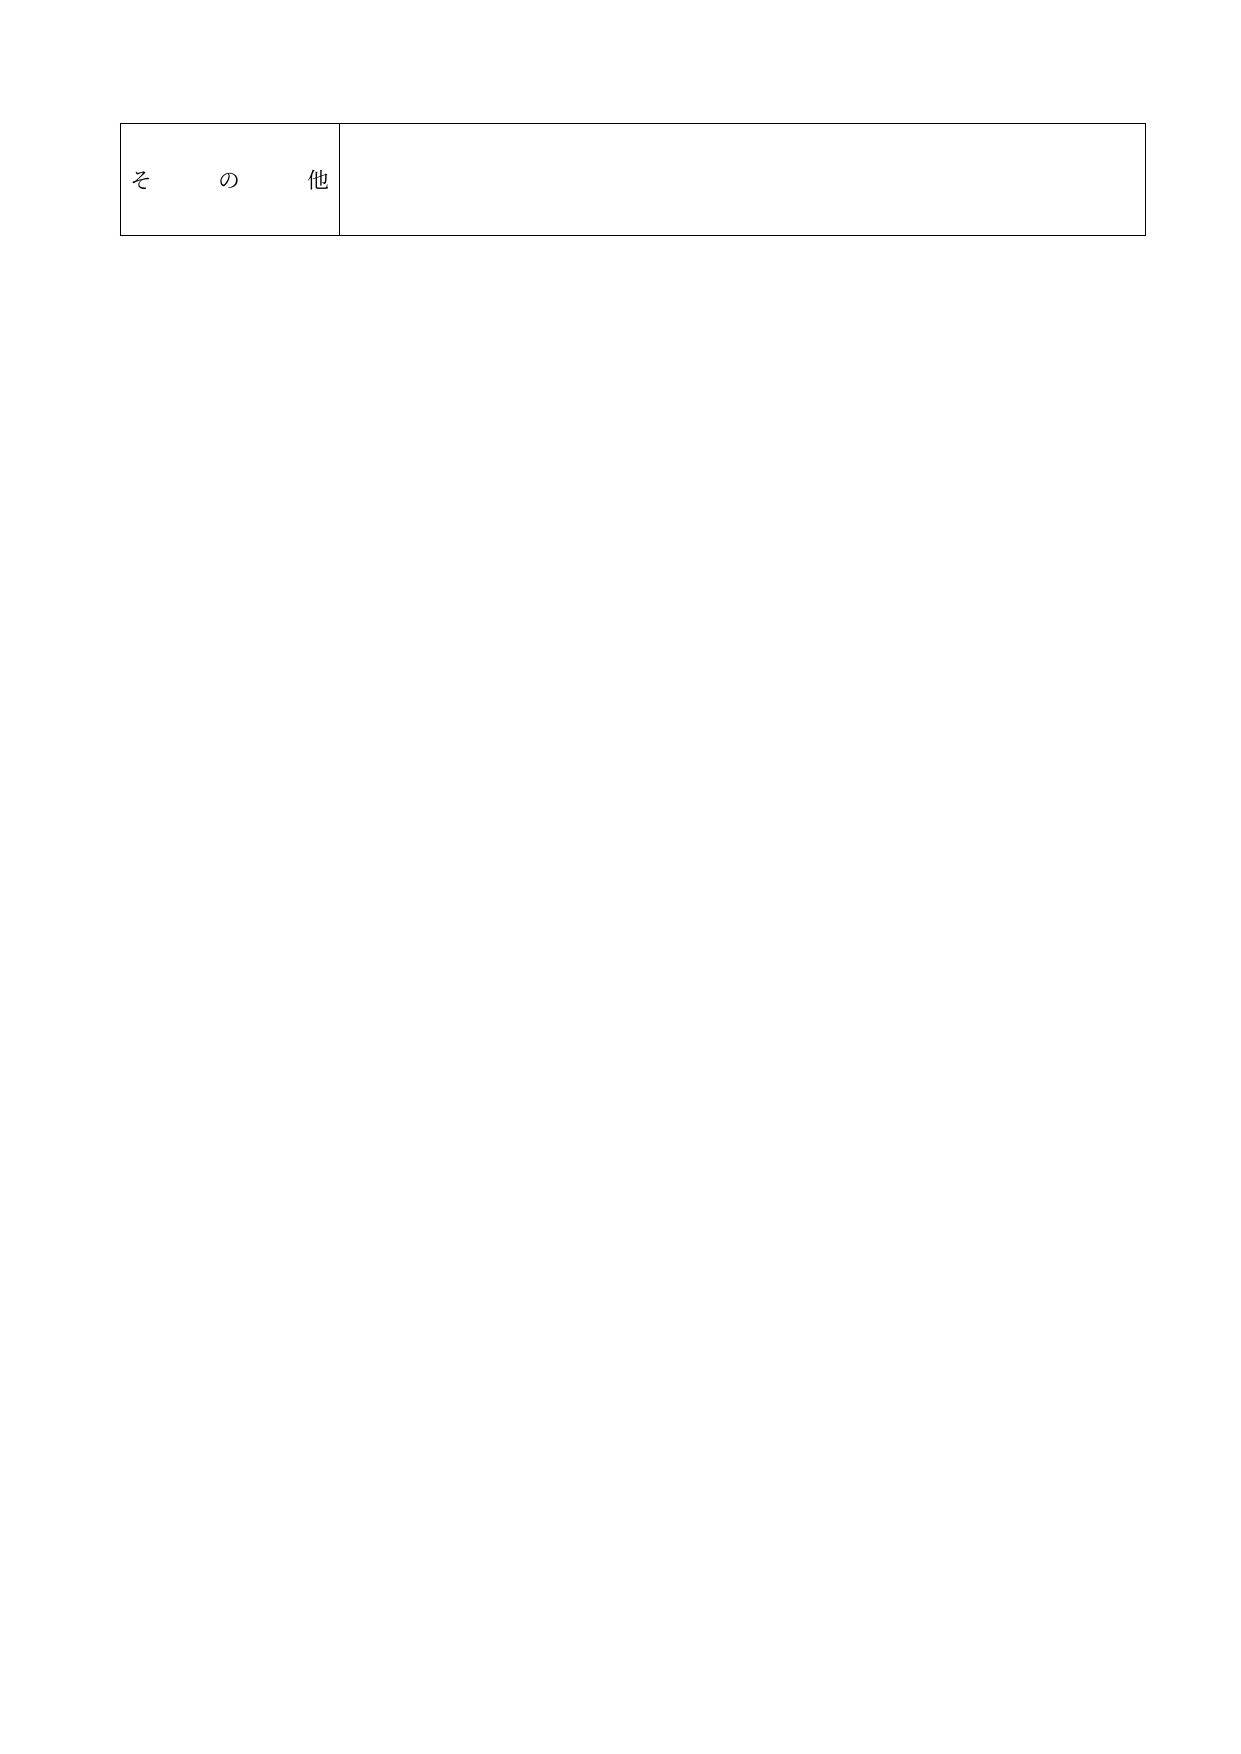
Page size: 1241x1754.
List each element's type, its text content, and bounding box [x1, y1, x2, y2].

table_cell [340, 124, 1145, 235]
table_cell その他 [121, 124, 339, 235]
